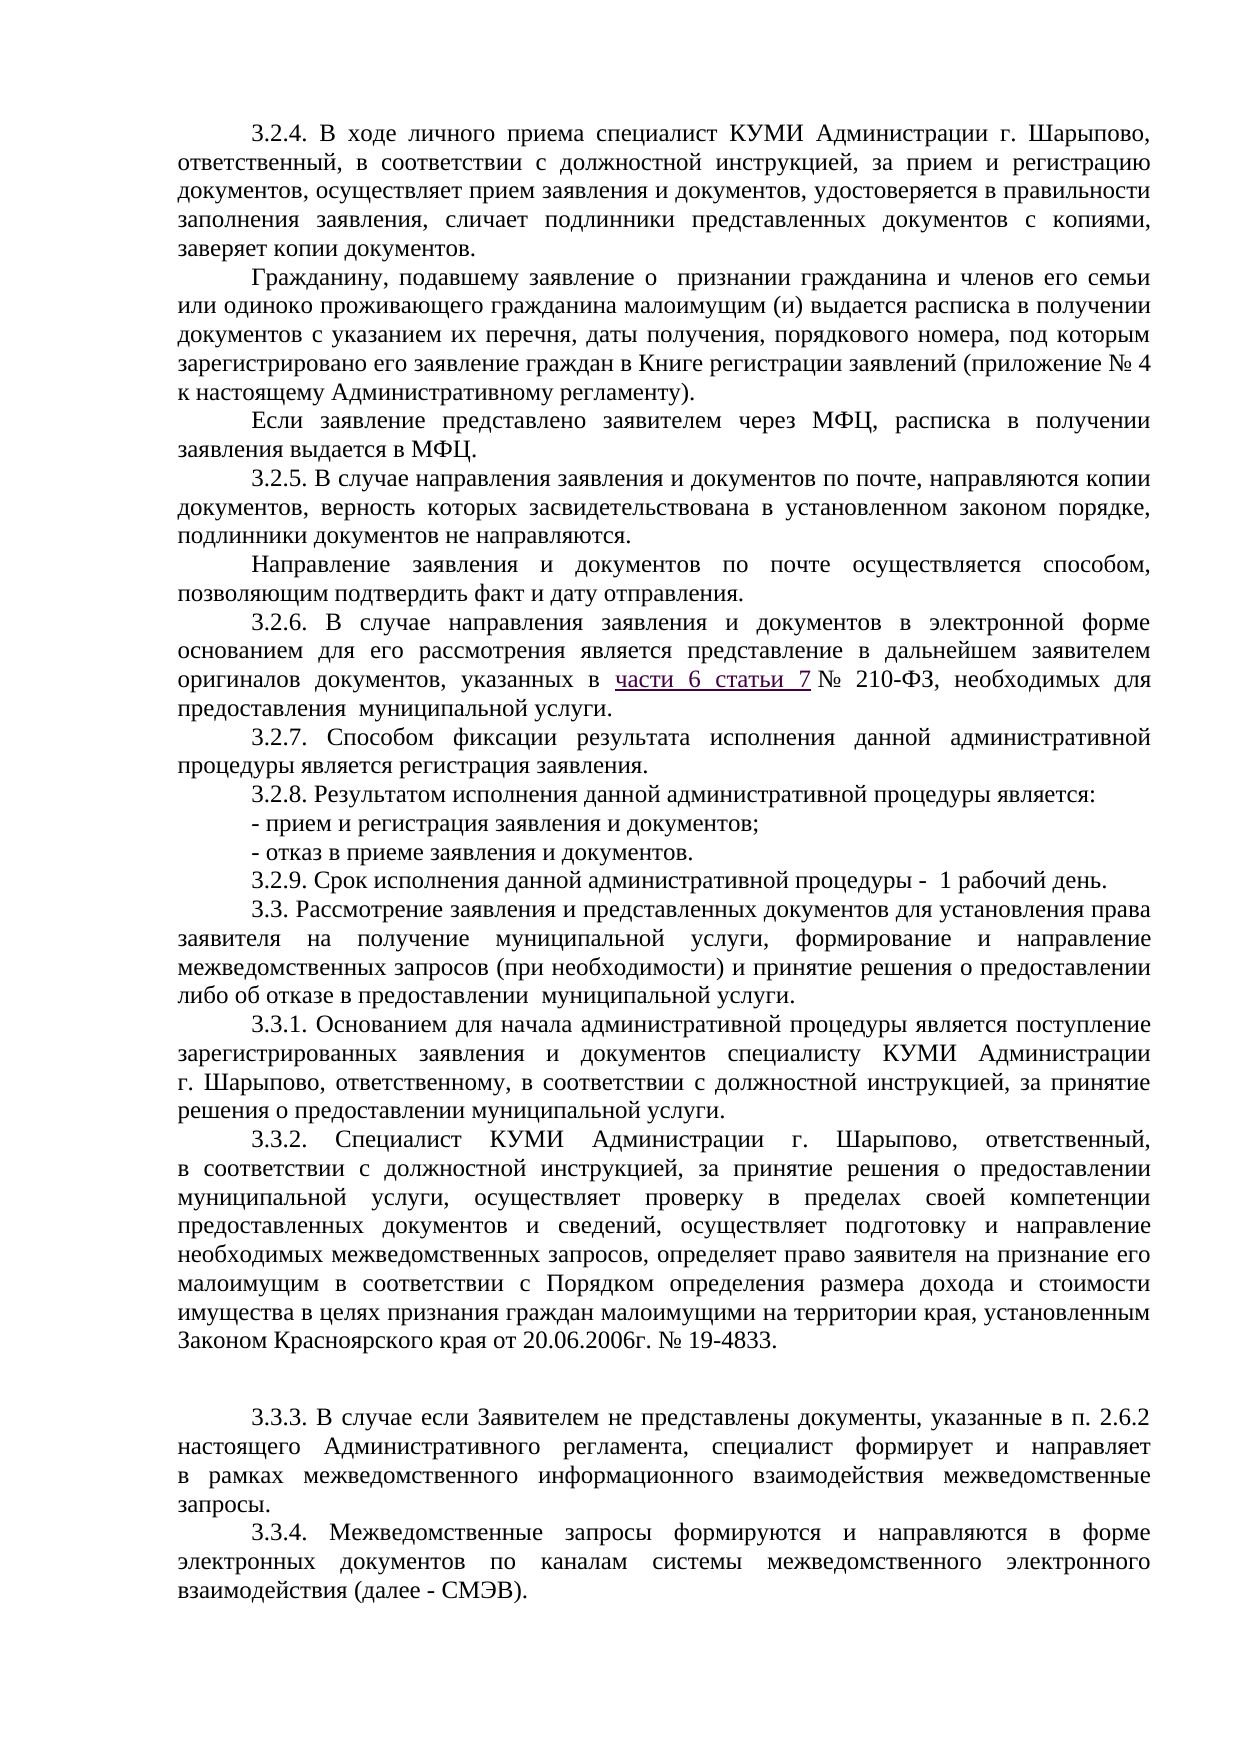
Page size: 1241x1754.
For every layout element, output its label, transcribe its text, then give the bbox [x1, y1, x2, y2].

text 3.3.4. Межведомственные запросы формируются и направляются в форме электронных документов по каналам системы межведомственного электронного взаимодействия (далее - СМЭВ). [177, 1517, 1152, 1604]
text Если заявление представлено заявителем через МФЦ, расписка в получении заявления выдается в МФЦ. [177, 406, 1152, 463]
text - прием и регистрация заявления и документов; [177, 808, 1152, 837]
text 3.3.1. Основанием для начала административной процедуры является поступление зарегистрированных заявления и документов специалисту КУМИ Администрации г. Шарыпово, ответственному, в соответствии с должностной инструкцией, за принятие решения о предоставлении муниципальной услуги. [177, 1009, 1152, 1124]
text 3.2.6. В случае направления заявления и документов в электронной форме основанием для его рассмотрения является представление в дальнейшем заявителем оригиналов документов, указанных в части 6 статьи 7 № 210-ФЗ, необходимых для предоставления муниципальной услуги. [177, 607, 1152, 722]
text 3.2.8. Результатом исполнения данной административной процедуры является: [177, 779, 1152, 808]
text 3.2.5. В случае направления заявления и документов по почте, направляются копии документов, верность которых засвидетельствована в установленном законом порядке, подлинники документов не направляются. [177, 463, 1152, 549]
text - отказ в приеме заявления и документов. [177, 837, 1152, 866]
text 3.2.4. В ходе личного приема специалист КУМИ Администрации г. Шарыпово, ответственный, в соответствии с должностной инструкцией, за прием и регистрацию документов, осуществляет прием заявления и документов, удостоверяется в правильности заполнения заявления, сличает подлинники представленных документов с копиями, заверяет копии документов. [177, 118, 1152, 262]
text 3.3.3. В случае если Заявителем не представлены документы, указанные в п. 2.6.2 настоящего Административного регламента, специалист формирует и направляет в рамках межведомственного информационного взаимодействия межведомственные запросы. [177, 1402, 1152, 1517]
text 3.2.9. Срок исполнения данной административной процедуры - 1 рабочий день. [177, 866, 1152, 894]
text Гражданину, подавшему заявление о признании гражданина и членов его семьи или одиноко проживающего гражданина малоимущим (и) выдается расписка в получении документов с указанием их перечня, даты получения, порядкового номера, под которым зарегистрировано его заявление граждан в Книге регистрации заявлений (приложение № 4 к настоящему Административному регламенту). [177, 262, 1152, 406]
text 3.2.7. Способом фиксации результата исполнения данной административной процедуры является регистрация заявления. [177, 722, 1152, 779]
text Направление заявления и документов по почте осуществляется способом, позволяющим подтвердить факт и дату отправления. [177, 549, 1152, 607]
text 3.3. Рассмотрение заявления и представленных документов для установления права заявителя на получение муниципальной услуги, формирование и направление межведомственных запросов (при необходимости) и принятие решения о предоставлении либо об отказе в предоставлении муниципальной услуги. [177, 894, 1152, 1009]
text 3.3.2. Специалист КУМИ Администрации г. Шарыпово, ответственный, в соответствии с должностной инструкцией, за принятие решения о предоставлении муниципальной услуги, осуществляет проверку в пределах своей компетенции предоставленных документов и сведений, осуществляет подготовку и направление необходимых межведомственных запросов, определяет право заявителя на признание его малоимущим в соответствии с Порядком определения размера дохода и стоимости имущества в целях признания граждан малоимущими на территории края, установленным Законом Красноярского края от 20.06.2006г. № 19-4833. [177, 1124, 1152, 1354]
